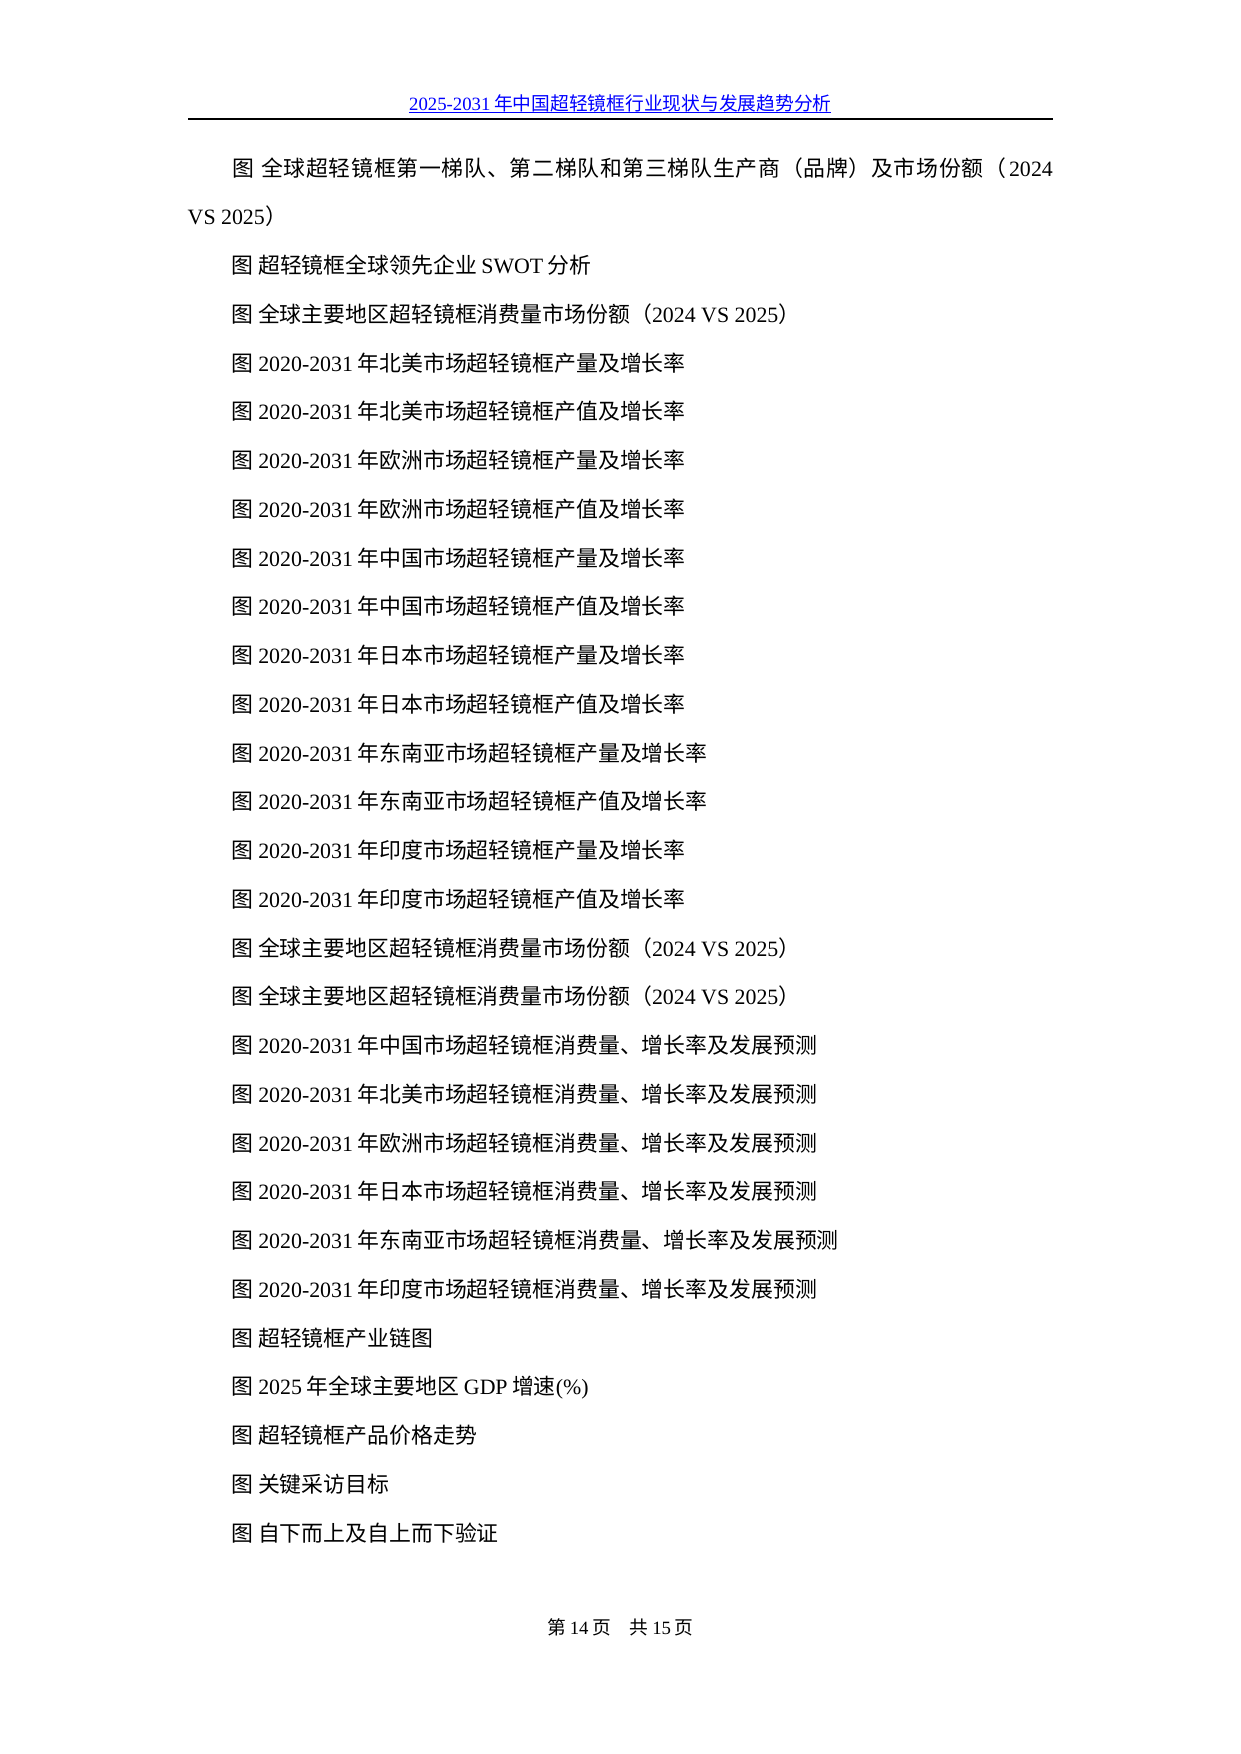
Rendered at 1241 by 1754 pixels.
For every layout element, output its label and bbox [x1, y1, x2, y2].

text [187, 150, 1053, 1548]
